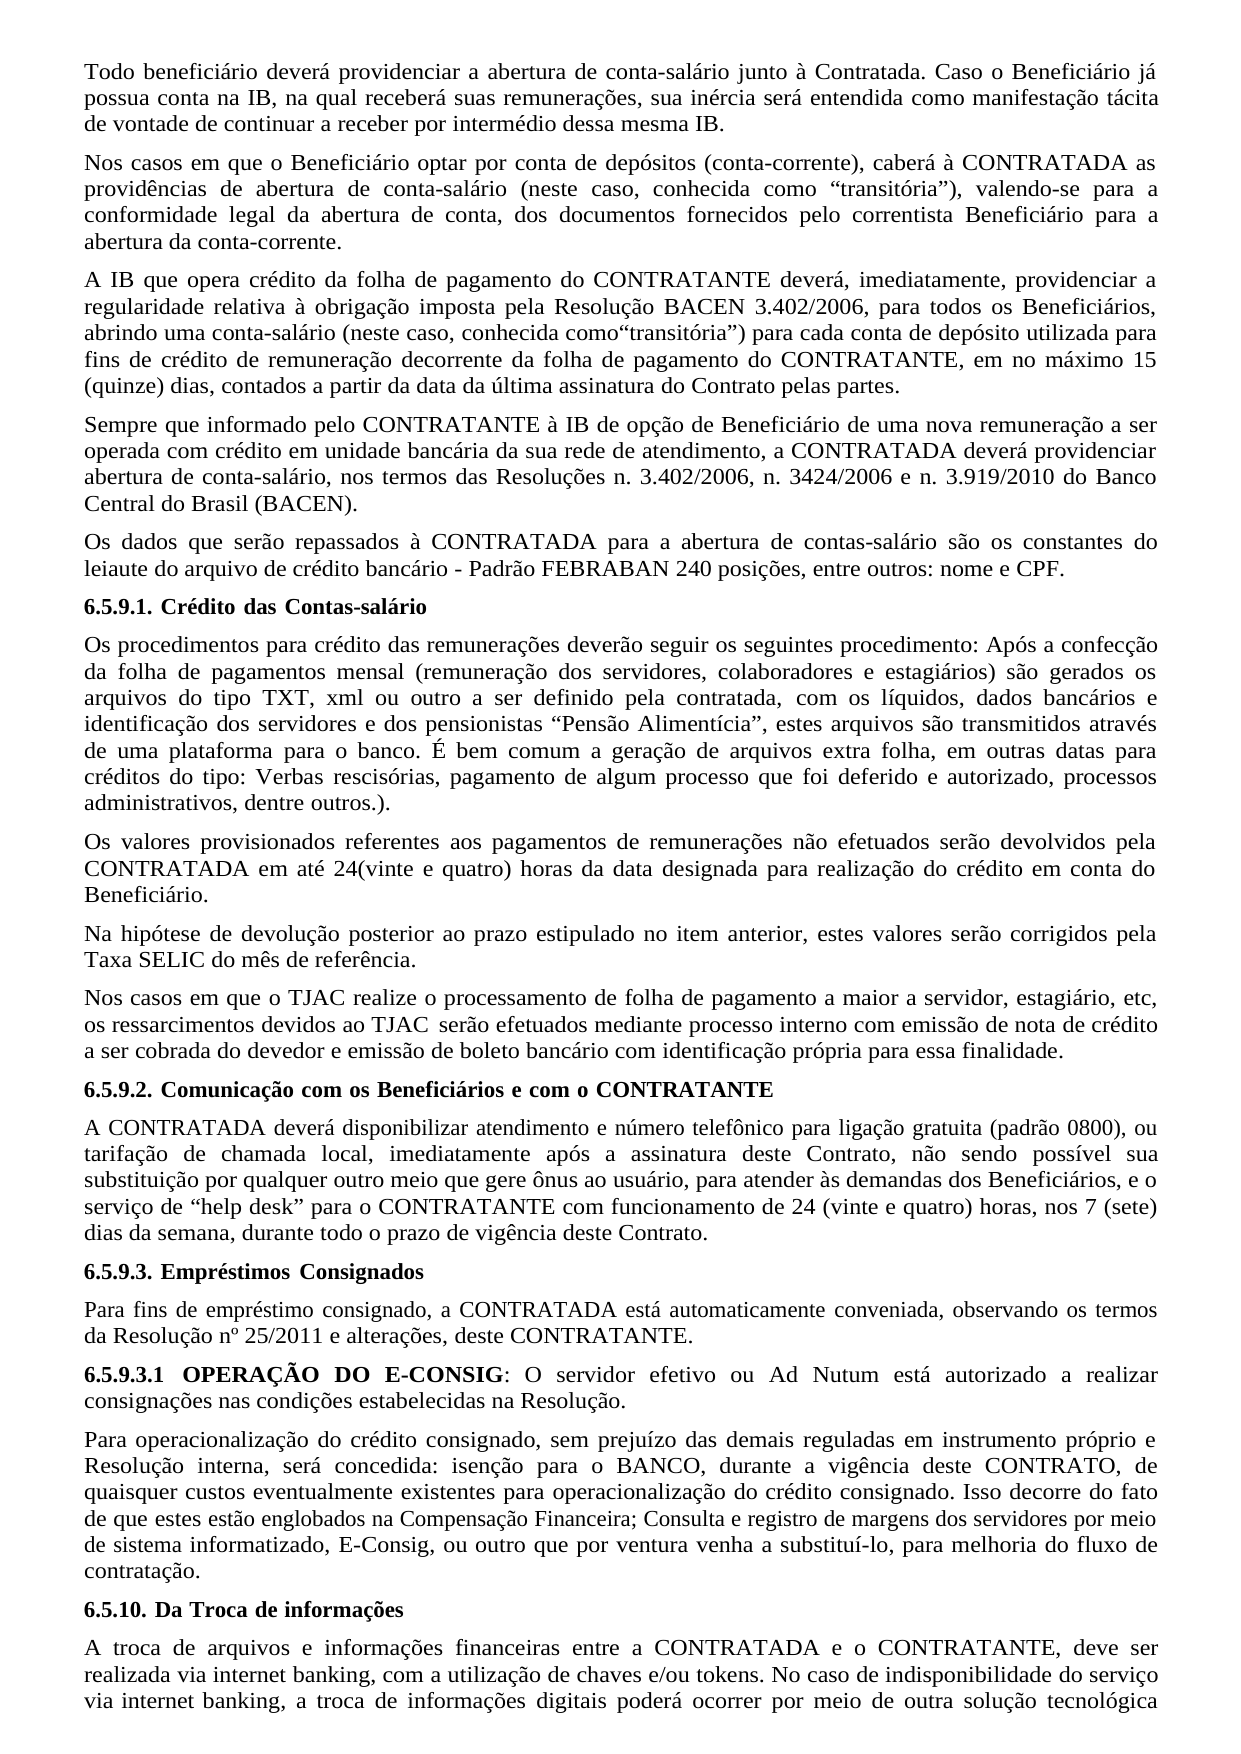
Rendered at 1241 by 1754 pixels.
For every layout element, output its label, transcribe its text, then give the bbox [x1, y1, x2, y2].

text A CONTRATADA deverá disponibilizar atendimento e número telefônico para ligação gratuita (padrão 0800), ou tarifação de chamada local, imediatamente após a assinatura deste Contrato, não sendo possível sua substituição por qualquer outro meio que gere ônus ao usuário, para atender às demandas dos Beneficiários, e o serviço de “help desk” para o CONTRATANTE com funcionamento de 24 (vinte e quatro) horas, nos 7 (sete) dias da semana, durante todo o prazo de vigência deste Contrato. [84, 1114, 1159, 1246]
text Todo beneficiário deverá providenciar a abertura de conta-salário junto à Contratada. Caso o Beneficiário já possua conta na IB, na qual receberá suas remunerações, sua inércia será entendida como manifestação tácita de vontade de continuar a receber por intermédio dessa mesma IB. [84, 58, 1159, 137]
text Os procedimentos para crédito das remunerações deverão seguir os seguintes procedimento: Após a confecção da folha de pagamentos mensal (remuneração dos servidores, colaboradores e estagiários) são gerados os arquivos do tipo TXT, xml ou outro a ser definido pela contratada, com os líquidos, dados bancários e identificação dos servidores e dos pensionistas “Pensão Alimentícia”, estes arquivos são transmitidos através de uma plataforma para o banco. É bem comum a geração de arquivos extra folha, em outras datas para créditos do tipo: Verbas rescisórias, pagamento de algum processo que foi deferido e autorizado, processos administrativos, dentre outros.). [84, 631, 1158, 816]
text Nos casos em que o Beneficiário optar por conta de depósitos (conta-corrente), caberá à CONTRATADA as providências de abertura de conta-salário (neste caso, conhecida como “transitória”), valendo-se para a conformidade legal da abertura de conta, dos documentos fornecidos pelo correntista Beneficiário para a abertura da conta-corrente. [84, 149, 1158, 254]
text Os dados que serão repassados à CONTRATADA para a abertura de contas-salário são os constantes do leiaute do arquivo de crédito bancário - Padrão FEBRABAN 240 posições, entre outros: nome e CPF. [84, 528, 1158, 581]
text A IB que opera crédito da folha de pagamento do CONTRATANTE deverá, imediatamente, providenciar a regularidade relativa à obrigação imposta pela Resolução BACEN 3.402/2006, para todos os Beneficiários, abrindo uma conta-salário (neste caso, conhecida como“transitória”) para cada conta de depósito utilizada para fins de crédito de remuneração decorrente da folha de pagamento do CONTRATANTE, em no máximo 15 (quinze) dias, contados a partir da data da última assinatura do Contrato pelas partes. [84, 267, 1158, 398]
subtitle Empréstimos Consignados [84, 1258, 1194, 1284]
subtitle Da Troca de informações [84, 1596, 1194, 1623]
subtitle Comunicação com os Beneficiários e com o CONTRATANTE [84, 1076, 1194, 1102]
text Para fins de empréstimo consignado, a CONTRATADA está automaticamente conveniada, observando os termos da Resolução nº 25/2011 e alterações, deste CONTRATANTE. [84, 1296, 1158, 1349]
subtitle Crédito das Contas-salário [84, 593, 1194, 619]
text Sempre que informado pelo CONTRATANTE à IB de opção de Beneficiário de uma nova remuneração a ser operada com crédito em unidade bancária da sua rede de atendimento, a CONTRATADA deverá providenciar abertura de conta-salário, nos termos das Resoluções n. 3.402/2006, n. 3424/2006 e n. 3.919/2010 do Banco Central do Brasil (BACEN). [84, 411, 1158, 516]
text Na hipótese de devolução posterior ao prazo estipulado no item anterior, estes valores serão corrigidos pela Taxa SELIC do mês de referência. [84, 920, 1157, 972]
text Os valores provisionados referentes aos pagamentos de remunerações não efetuados serão devolvidos pela CONTRATADA em até 24(vinte e quatro) horas da data designada para realização do crédito em conta do Beneficiário. [84, 828, 1158, 907]
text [84, 1634, 1158, 1713]
text Nos casos em que o TJAC realize o processamento de folha de pagamento a maior a servidor, estagiário, etc, os ressarcimentos devidos ao TJAC serão efetuados mediante processo interno com emissão de nota de crédito a ser cobrada do devedor e emissão de boleto bancário com identificação própria para essa finalidade. [84, 984, 1158, 1063]
text Para operacionalização do crédito consignado, sem prejuízo das demais reguladas em instrumento próprio e Resolução interna, será concedida: isenção para o BANCO, durante a vigência deste CONTRATO, de quaisquer custos eventualmente existentes para operacionalização do crédito consignado. Isso decorre do fato de que estes estão englobados na Compensação Financeira; Consulta e registro de margens dos servidores por meio de sistema informatizado, E-Consig, ou outro que por ventura venha a substituí-lo, para melhoria do fluxo de contratação. [84, 1426, 1158, 1584]
list OPERAÇÃO DO E-CONSIG: O servidor efetivo ou Ad Nutum está autorizado a realizar consignações nas condições estabelecidas na Resolução. [84, 1361, 1159, 1414]
